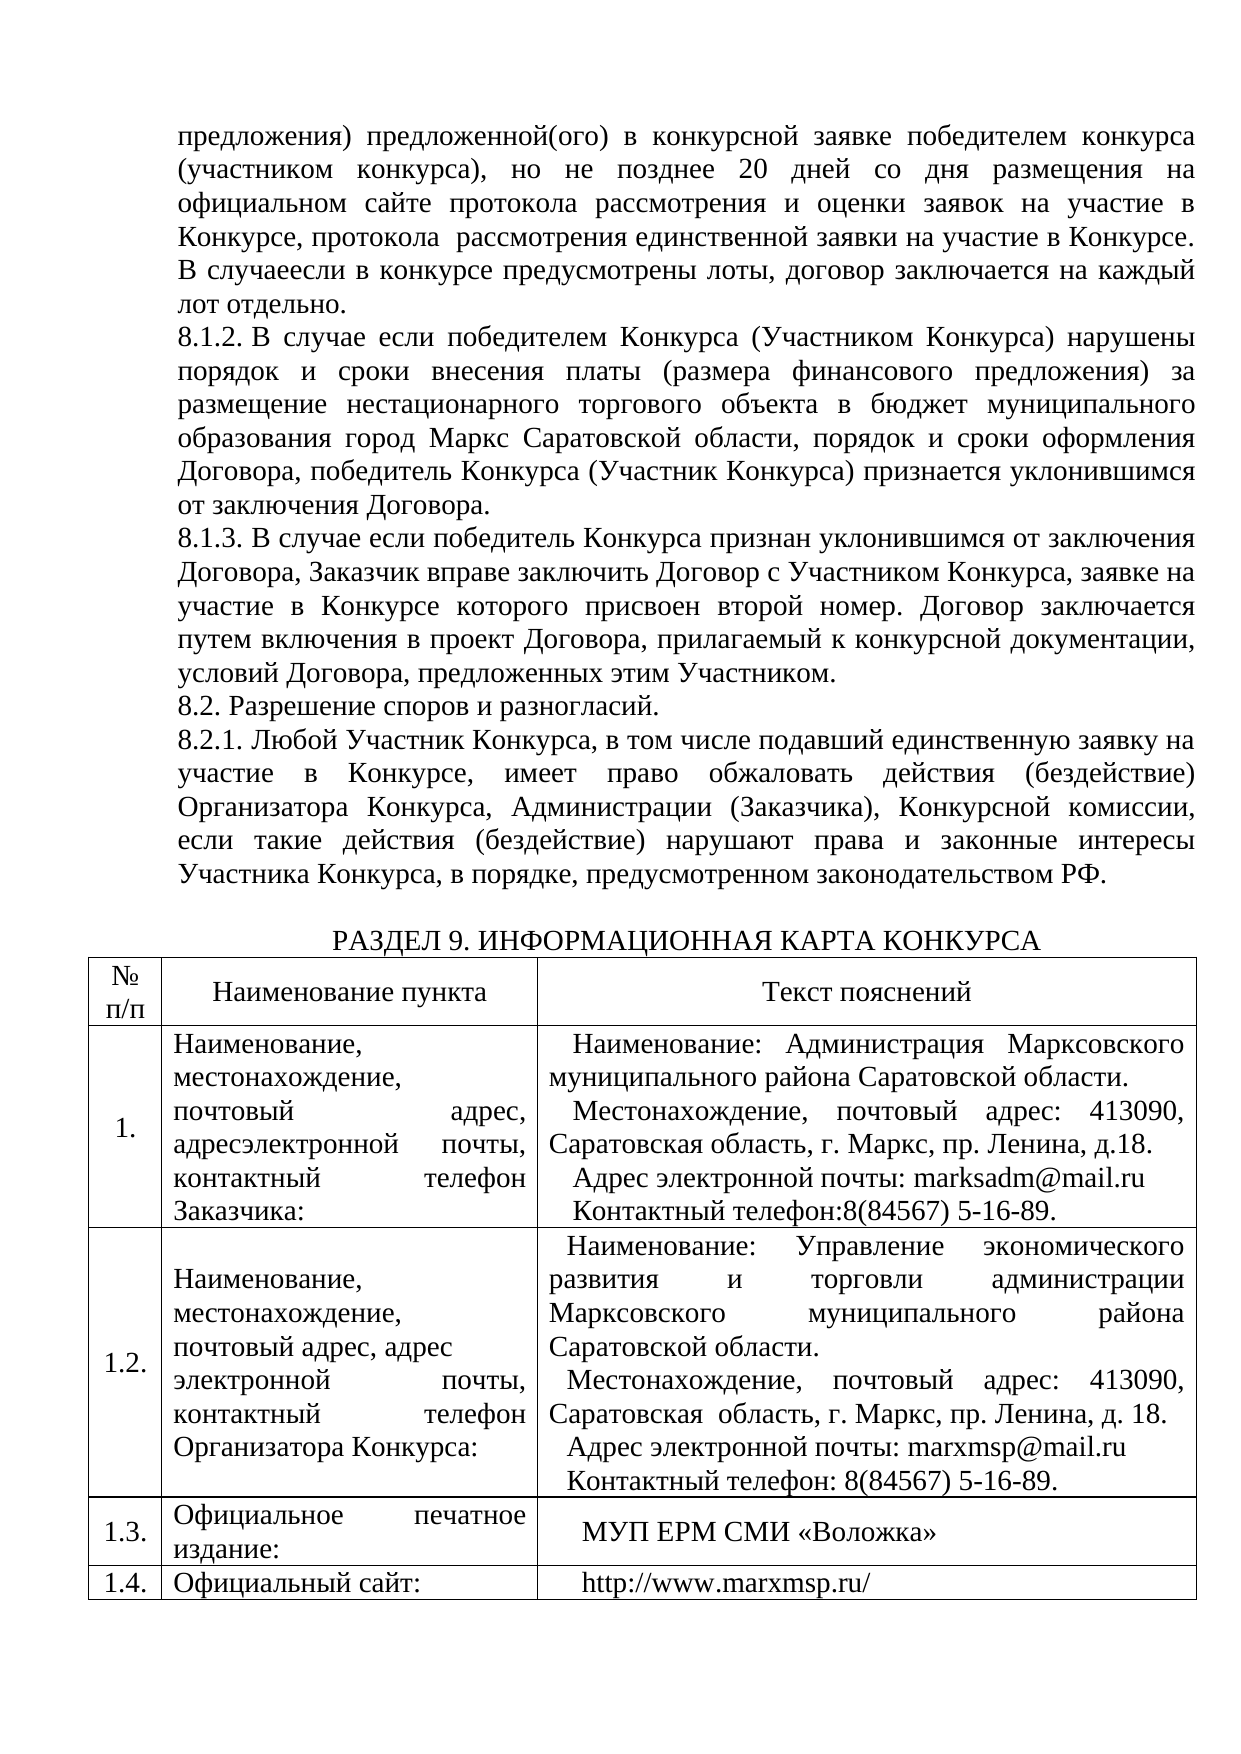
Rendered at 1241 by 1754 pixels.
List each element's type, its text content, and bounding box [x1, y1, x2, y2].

table_cell Наименование, местонахождение, почтовый адрес, адрес электронной почты, контактный телефон Организатора Конкурса: [162, 1228, 537, 1496]
text 8.1.2. В случае если победителем Конкурса (Участником Конкурса) нарушены порядок и сроки внесения платы (размера финансового предложения) за размещение нестационарного торгового объекта в бюджет муниципального образования город Маркс Саратовской области, порядок и сроки оформления Договора, победитель Конкурса (Участник Конкурса) признается уклонившимся от заключения Договора. [177, 319, 1196, 521]
table_cell Наименование: Управление экономического развития и торговли администрации Марксовского муниципального района Саратовской области. Местонахождение, почтовый адрес: 413090, Саратовская область, г. Маркс, пр. Ленина, д. 18. Адрес электронной почты: marxmsp@mail.ru Контактный телефон: 8(84567) 5-16-89. [538, 1228, 1196, 1496]
table_cell 1.2. [89, 1228, 161, 1496]
table_header № п/п [89, 958, 161, 1025]
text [177, 118, 1196, 319]
table_header Текст пояснений [538, 958, 1196, 1025]
table_cell МУП ЕРМ СМИ «Воложка» [538, 1498, 1196, 1564]
table_cell 1.4. [89, 1566, 161, 1599]
table_cell Наименование, местонахождение, почтовый адрес, адресэлектронной почты, контактный телефон Заказчика: [162, 1026, 537, 1227]
text 8.1.3. В случае если победитель Конкурса признан уклонившимся от заключения Договора, Заказчик вправе заключить Договор с Участником Конкурса, заявке на участие в Конкурсе которого присвоен второй номер. Договор заключается путем включения в проект Договора, прилагаемый к конкурсной документации, условий Договора, предложенных этим Участником. [177, 521, 1196, 688]
table_cell 1. [89, 1026, 161, 1227]
table_cell Официальный сайт: [162, 1566, 537, 1599]
table_cell Наименование: Администрация Марксовского муниципального района Саратовской области. Местонахождение, почтовый адрес: 413090, Саратовская область, г. Маркс, пр. Ленина, д.18. Адрес электронной почты: marksadm@mail.ru Контактный телефон:8(84567) 5-16-89. [538, 1026, 1196, 1227]
table_cell 1.3. [89, 1498, 161, 1564]
table_cell Официальное печатное издание: [162, 1498, 537, 1564]
table_cell http://www.marxmsp.ru/ [538, 1566, 1196, 1599]
table_header Наименование пункта [162, 958, 537, 1025]
text 8.2.1. Любой Участник Конкурса, в том числе подавший единственную заявку на участие в Конкурсе, имеет право обжаловать действия (бездействие) Организатора Конкурса, Администрации (Заказчика), Конкурсной комиссии, если такие действия (бездействие) нарушают права и законные интересы Участника Конкурса, в порядке, предусмотренном законодательством РФ. [177, 722, 1196, 889]
text РАЗДЕЛ 9. ИНФОРМАЦИОННАЯ КАРТА КОНКУРСА [177, 923, 1196, 957]
text 8.2. Разрешение споров и разногласий. [177, 688, 1196, 722]
